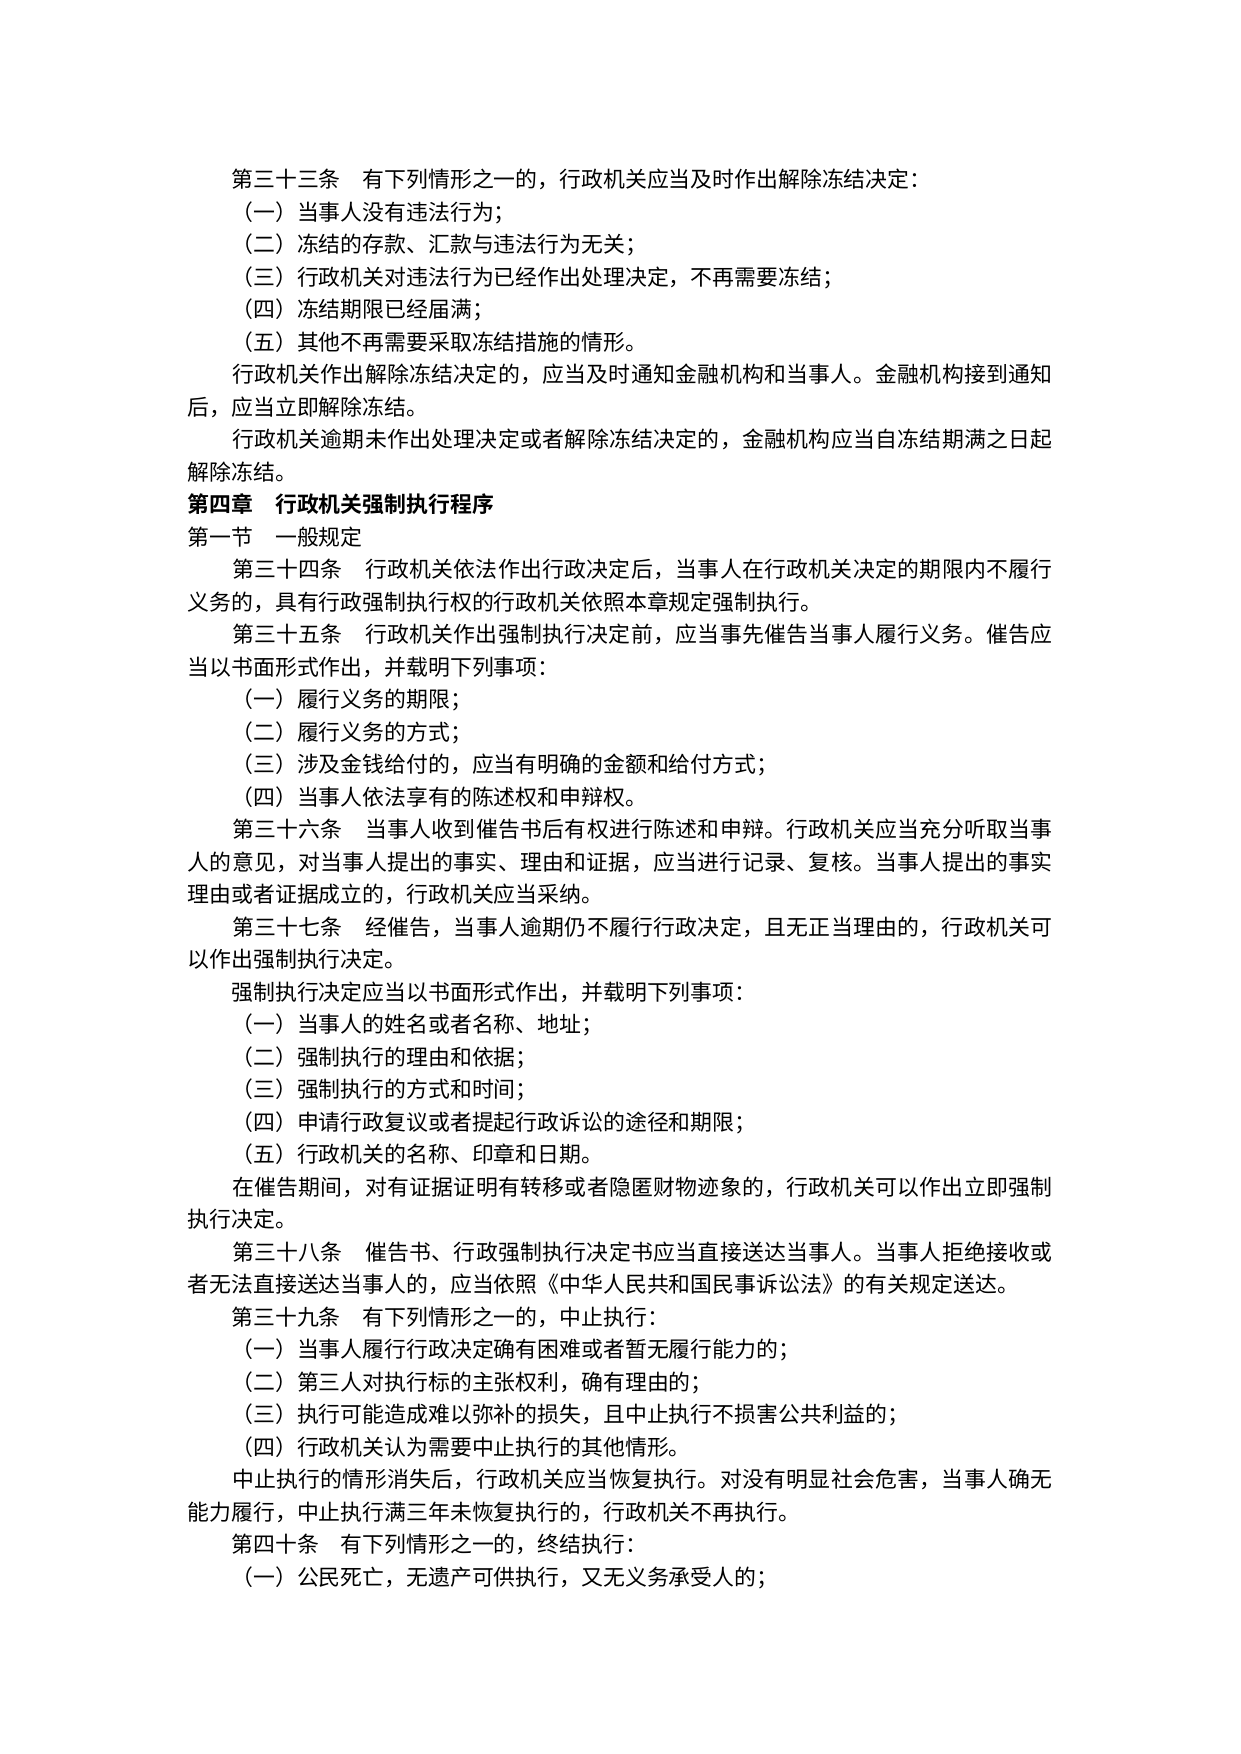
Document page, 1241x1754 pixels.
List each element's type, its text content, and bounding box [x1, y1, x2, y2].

text 第一节 一般规定 [187, 519, 1053, 552]
text （二）第三人对执行标的主张权利，确有理由的； [187, 1364, 1053, 1397]
text 在催告期间，对有证据证明有转移或者隐匿财物迹象的，行政机关可以作出立即强制执行决定。 [187, 1169, 1053, 1234]
text 第三十九条 有下列情形之一的，中止执行： [187, 1299, 1053, 1332]
text 第四章 行政机关强制执行程序 [187, 487, 1053, 519]
text 行政机关作出解除冻结决定的，应当及时通知金融机构和当事人。金融机构接到通知后，应当立即解除冻结。 [187, 357, 1053, 422]
text 第三十四条 行政机关依法作出行政决定后，当事人在行政机关决定的期限内不履行义务的，具有行政强制执行权的行政机关依照本章规定强制执行。 [187, 552, 1053, 617]
text 第三十七条 经催告，当事人逾期仍不履行行政决定，且无正当理由的，行政机关可以作出强制执行决定。 [187, 909, 1053, 974]
text （三）执行可能造成难以弥补的损失，且中止执行不损害公共利益的； [187, 1397, 1053, 1429]
text （五）其他不再需要采取冻结措施的情形。 [187, 324, 1053, 357]
text （三）强制执行的方式和时间； [187, 1072, 1053, 1104]
text 第四十条 有下列情形之一的，终结执行： [187, 1527, 1053, 1559]
text （五）行政机关的名称、印章和日期。 [187, 1137, 1053, 1169]
text （二）履行义务的方式； [187, 714, 1053, 747]
text 第三十三条 有下列情形之一的，行政机关应当及时作出解除冻结决定： [187, 162, 1053, 194]
text （一）当事人履行行政决定确有困难或者暂无履行能力的； [187, 1332, 1053, 1364]
text 中止执行的情形消失后，行政机关应当恢复执行。对没有明显社会危害，当事人确无能力履行，中止执行满三年未恢复执行的，行政机关不再执行。 [187, 1462, 1053, 1527]
text （一）当事人的姓名或者名称、地址； [187, 1007, 1053, 1039]
text 强制执行决定应当以书面形式作出，并载明下列事项： [187, 974, 1053, 1007]
text 第三十八条 催告书、行政强制执行决定书应当直接送达当事人。当事人拒绝接收或者无法直接送达当事人的，应当依照《中华人民共和国民事诉讼法》的有关规定送达。 [187, 1234, 1053, 1299]
text 第三十五条 行政机关作出强制执行决定前，应当事先催告当事人履行义务。催告应当以书面形式作出，并载明下列事项： [187, 617, 1053, 682]
text 第三十六条 当事人收到催告书后有权进行陈述和申辩。行政机关应当充分听取当事人的意见，对当事人提出的事实、理由和证据，应当进行记录、复核。当事人提出的事实、理由或者证据成立的，行政机关应当采纳。 [187, 812, 1053, 909]
text （四）冻结期限已经届满； [187, 292, 1053, 324]
text （一）公民死亡，无遗产可供执行，又无义务承受人的； [187, 1559, 1053, 1592]
text （三）涉及金钱给付的，应当有明确的金额和给付方式； [187, 747, 1053, 779]
text （一）履行义务的期限； [187, 682, 1053, 714]
text （四）申请行政复议或者提起行政诉讼的途径和期限； [187, 1104, 1053, 1137]
text （二）冻结的存款、汇款与违法行为无关； [187, 227, 1053, 259]
text （三）行政机关对违法行为已经作出处理决定，不再需要冻结； [187, 259, 1053, 292]
text （二）强制执行的理由和依据； [187, 1039, 1053, 1072]
text （四）行政机关认为需要中止执行的其他情形。 [187, 1429, 1053, 1462]
text （一）当事人没有违法行为； [187, 194, 1053, 227]
text （四）当事人依法享有的陈述权和申辩权。 [187, 779, 1053, 812]
text 行政机关逾期未作出处理决定或者解除冻结决定的，金融机构应当自冻结期满之日起解除冻结。 [187, 422, 1053, 487]
